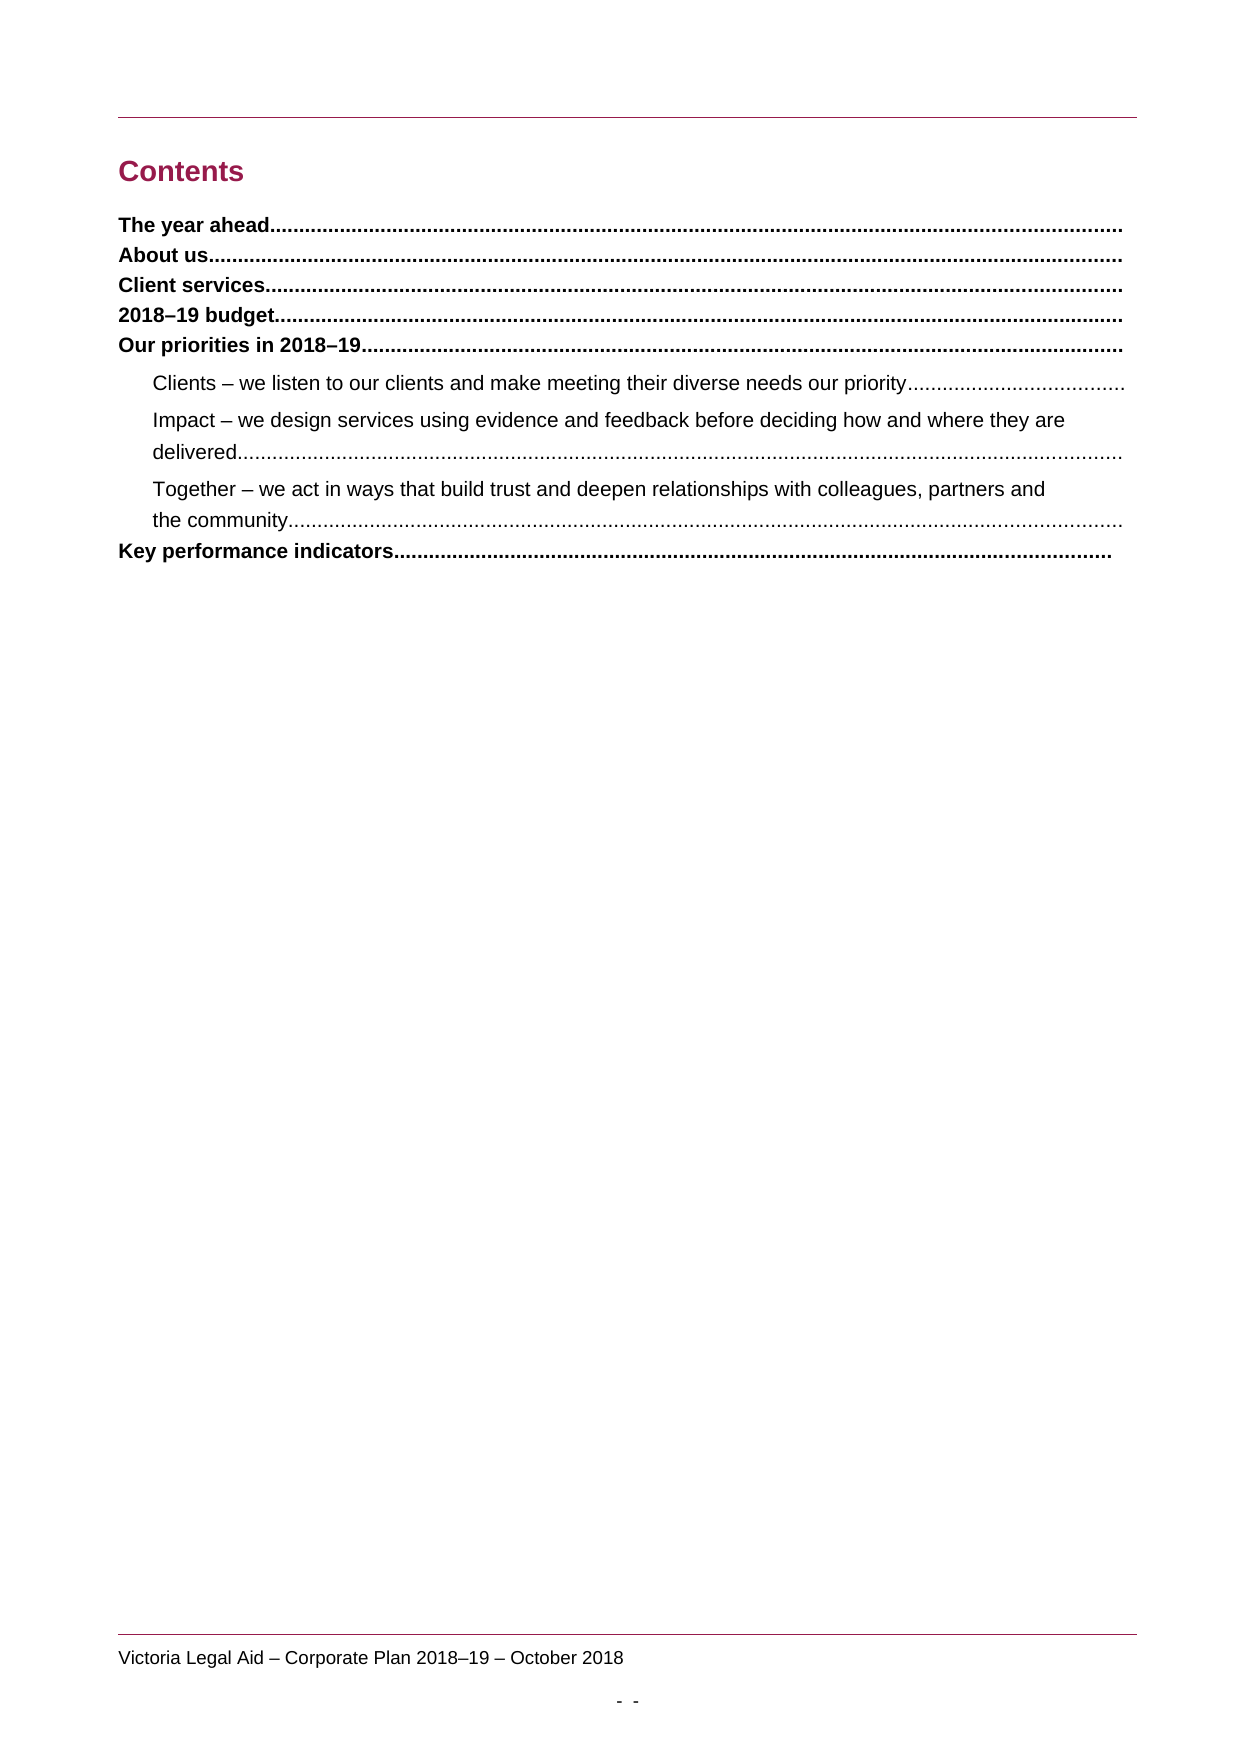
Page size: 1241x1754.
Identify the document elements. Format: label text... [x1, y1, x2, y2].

text Key performance indicators 11 [118, 538, 1058, 562]
text Clients – we listen to our clients and make meeting their diverse needs our priority 6 [152, 363, 1069, 395]
text 2018–19 budget 4 [118, 303, 1058, 327]
text Our priorities in 2018–19 6 [118, 333, 1058, 357]
text Contents [118, 154, 1137, 187]
text About us 2 [118, 243, 1058, 267]
text Client services 3 [118, 273, 1058, 297]
text The year ahead 1 [118, 212, 1058, 236]
text Together – we act in ways that build trust and deepen relationships with colleagues, partners and the community 9 [152, 470, 1069, 532]
text Impact – we design services using evidence and feedback before deciding how and where they are delivered 7 [152, 401, 1069, 463]
